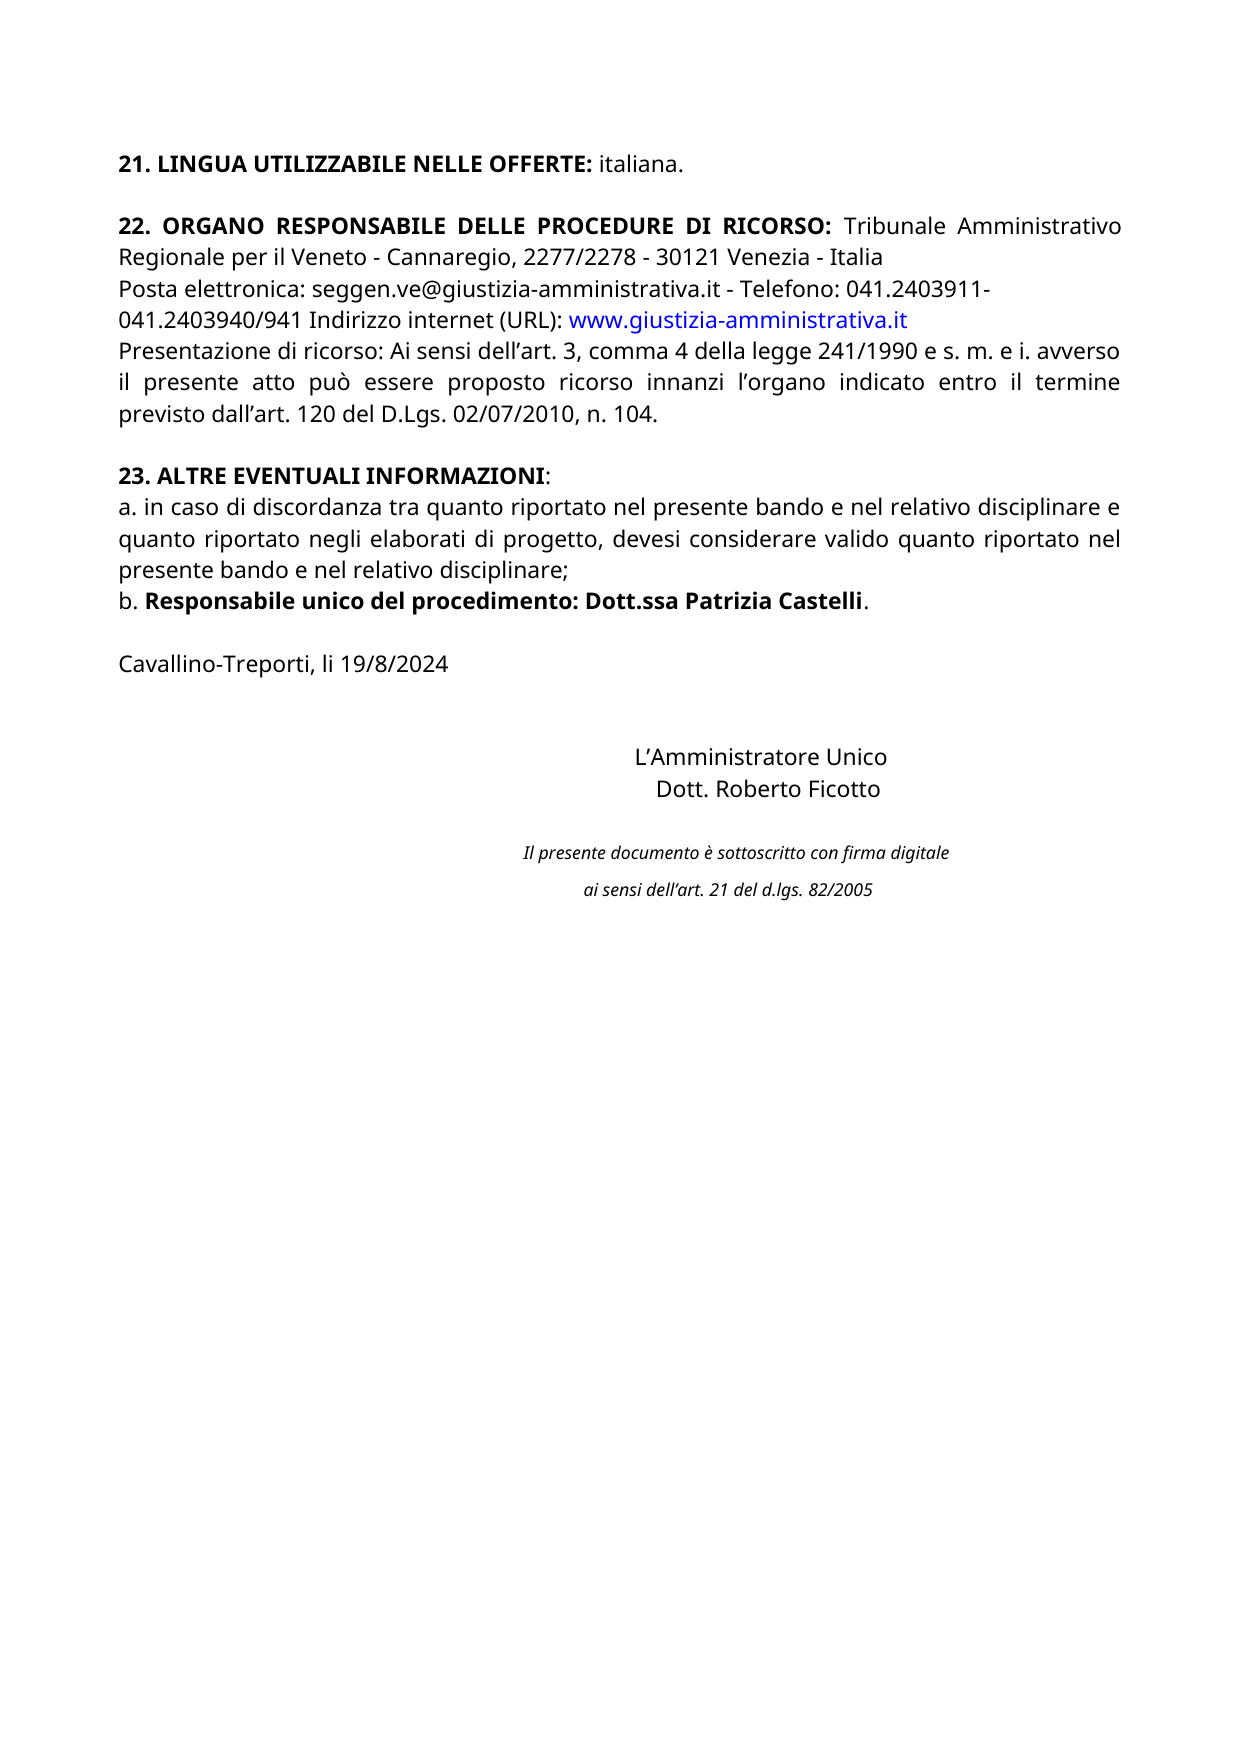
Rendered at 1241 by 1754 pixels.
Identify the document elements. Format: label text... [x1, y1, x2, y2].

text a. in caso di discordanza tra quanto riportato nel presente bando e nel relativo disciplinare e quanto riportato negli elaborati di progetto, devesi considerare valido quanto riportato nel presente bando e nel relativo disciplinare; [118, 491, 1122, 585]
text Cavallino-Treporti, li 19/8/2024 [118, 648, 1122, 679]
text 22. ORGANO RESPONSABILE DELLE PROCEDURE DI RICORSO: Tribunale Amministrativo Regionale per il Veneto - Cannaregio, 2277/2278 - 30121 Venezia - Italia [118, 210, 1122, 273]
text 23. ALTRE EVENTUALI INFORMAZIONI: [118, 460, 1122, 491]
text L’Amministratore Unico [561, 741, 1122, 773]
text b. Responsabile unico del procedimento: Dott.ssa Patrizia Castelli. [118, 585, 1122, 616]
text Il presente documento è sottoscritto con firma digitale [487, 841, 1122, 865]
text ai sensi dell’art. 21 del d.lgs. 82/2005 [487, 877, 1122, 901]
text 21. LINGUA UTILIZZABILE NELLE OFFERTE: italiana. [118, 148, 1122, 179]
text Posta elettronica: seggen.ve@giustizia-amministrativa.it - Telefono: 041.2403911- [118, 273, 1122, 304]
text Presentazione di ricorso: Ai sensi dell’art. 3, comma 4 della legge 241/1990 e s. m. e i. avverso il presente atto può essere proposto ricorso innanzi l’organo indicato entro il termine previsto dall’art. 120 del D.Lgs. 02/07/2010, n. 104. [118, 335, 1122, 429]
text Dott. Roberto Ficotto [487, 773, 1122, 804]
text 041.2403940/941 Indirizzo internet (URL): www.giustizia-amministrativa.it [118, 304, 1122, 335]
